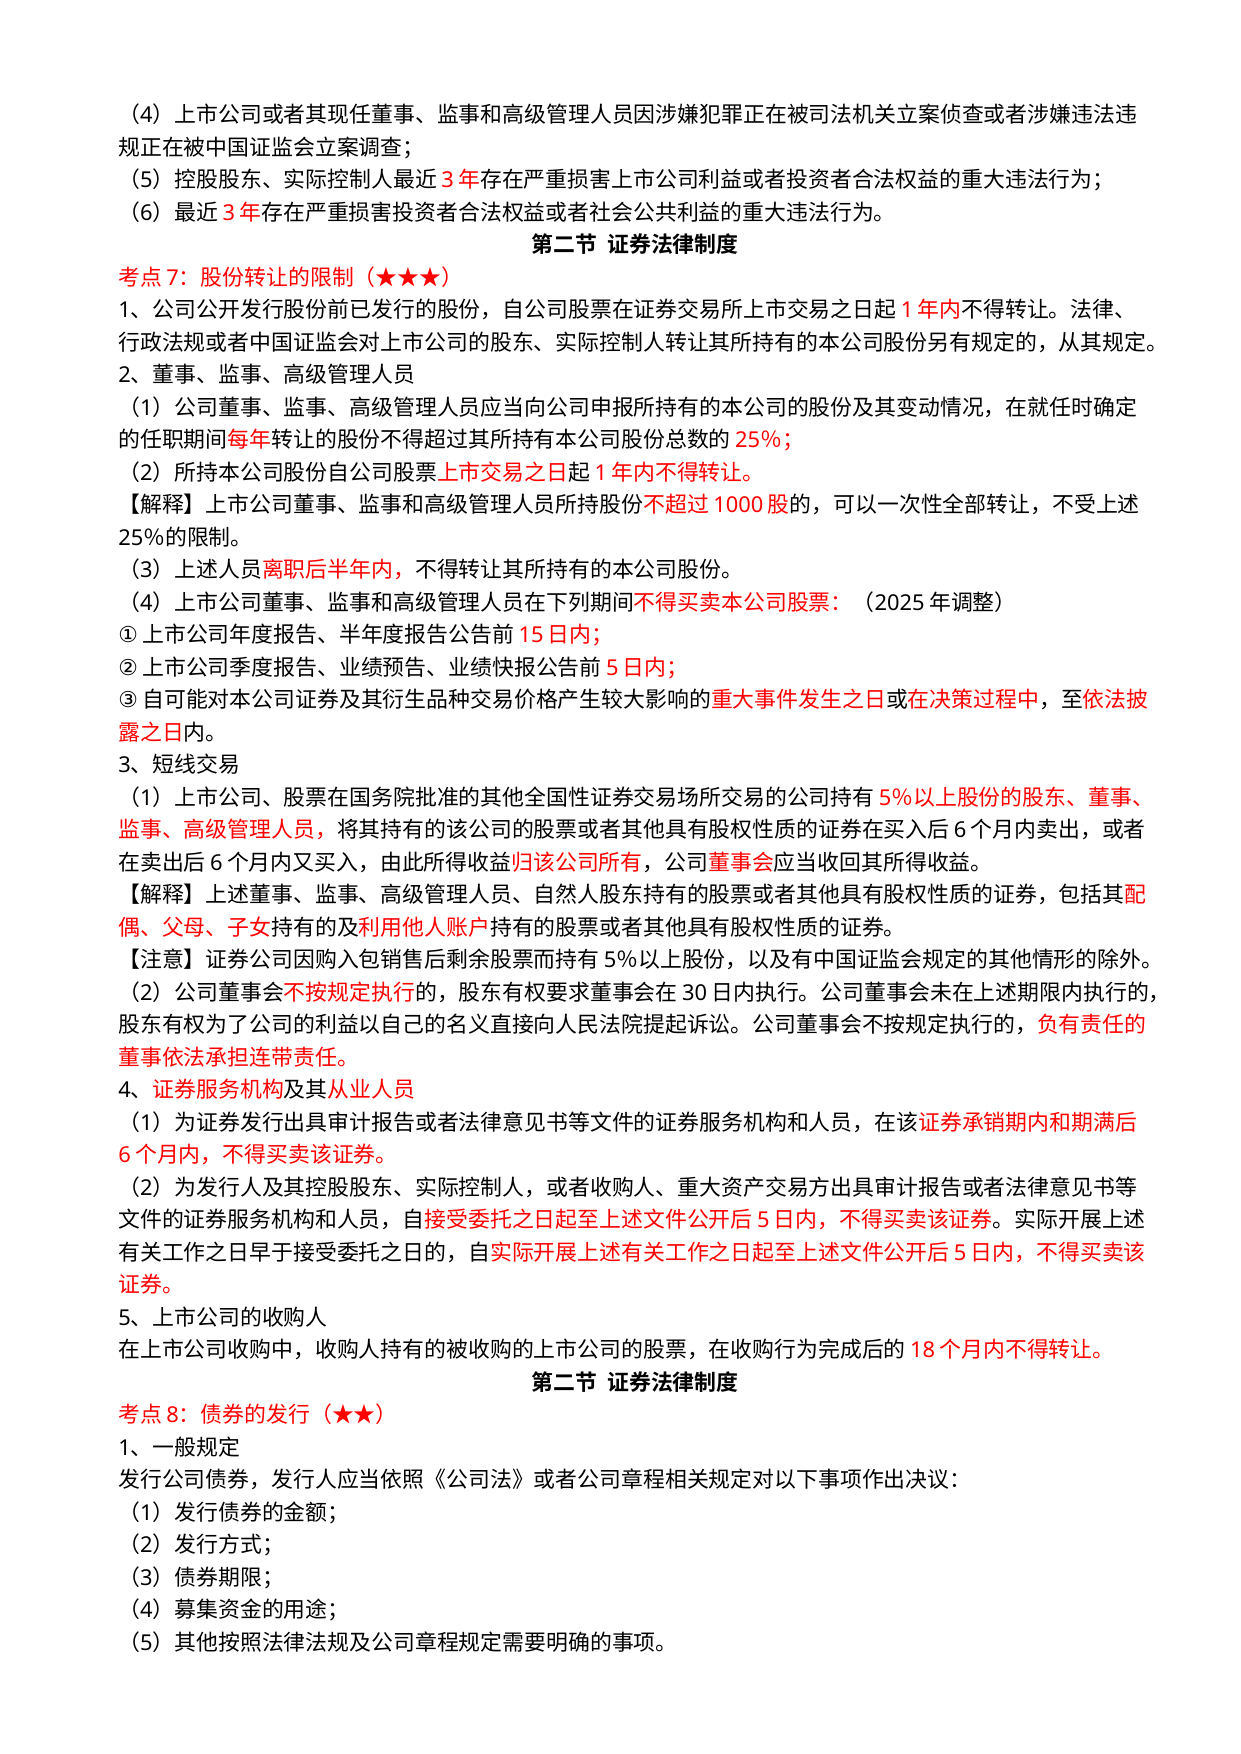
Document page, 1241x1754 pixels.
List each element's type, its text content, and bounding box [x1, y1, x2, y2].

text （4）上市公司或者其现任董事、监事和高级管理人员因涉嫌犯罪正在被司法机关立案侦查或者涉嫌违法违规正在被中国证监会立案调查； [118, 97, 1152, 162]
text ①上市公司年度报告、半年度报告公告前15日内； [118, 617, 1152, 649]
text （4）上市公司董事、监事和高级管理人员在下列期间不得买卖本公司股票：（2025年调整） [118, 584, 1152, 617]
text （1）发行债券的金额； [118, 1494, 1152, 1527]
text ②上市公司季度报告、业绩预告、业绩快报公告前5日内； [118, 649, 1152, 682]
text （2）公司董事会不按规定执行的，股东有权要求董事会在30日内执行。公司董事会未在上述期限内执行的，股东有权为了公司的利益以自己的名义直接向人民法院提起诉讼。公司董事会不按规定执行的，负有责任的董事依法承担连带责任。 [118, 974, 1152, 1072]
text （3）上述人员离职后半年内，不得转让其所持有的本公司股份。 [118, 552, 1152, 584]
text 1、一般规定 [118, 1429, 1152, 1462]
text 考点7：股份转让的限制（★★★） [118, 259, 1152, 292]
text 【解释】上述董事、监事、高级管理人员、自然人股东持有的股票或者其他具有股权性质的证券，包括其配偶、父母、子女持有的及利用他人账户持有的股票或者其他具有股权性质的证券。 [118, 877, 1152, 942]
text （6）最近3年存在严重损害投资者合法权益或者社会公共利益的重大违法行为。 [118, 194, 1152, 227]
text 第二节 证券法律制度 [118, 1364, 1152, 1397]
text 1、公司公开发行股份前已发行的股份，自公司股票在证券交易所上市交易之日起1年内不得转让。法律、行政法规或者中国证监会对上市公司的股东、实际控制人转让其所持有的本公司股份另有规定的，从其规定。 [118, 292, 1152, 357]
text 5、上市公司的收购人 [118, 1299, 1152, 1332]
text （3）债券期限； [118, 1559, 1152, 1592]
text 【注意】证券公司因购入包销售后剩余股票而持有5％以上股份，以及有中国证监会规定的其他情形的除外。 [118, 942, 1152, 974]
text （2）发行方式； [118, 1527, 1152, 1559]
text 2、董事、监事、高级管理人员 [118, 357, 1152, 389]
text （4）募集资金的用途； [118, 1592, 1152, 1624]
text （1）为证券发行出具审计报告或者法律意见书等文件的证券服务机构和人员，在该证券承销期内和期满后6个月内，不得买卖该证券。 [118, 1104, 1152, 1169]
text 3、短线交易 [118, 747, 1152, 779]
text 考点8：债券的发行（★★） [118, 1397, 1152, 1429]
text （2）所持本公司股份自公司股票上市交易之日起1年内不得转让。 [118, 454, 1152, 487]
text 【解释】上市公司董事、监事和高级管理人员所持股份不超过1000股的，可以一次性全部转让，不受上述25％的限制。 [118, 487, 1152, 552]
text 4、证券服务机构及其从业人员 [118, 1072, 1152, 1104]
text （2）为发行人及其控股股东、实际控制人，或者收购人、重大资产交易方出具审计报告或者法律意见书等文件的证券服务机构和人员，自接受委托之日起至上述文件公开后5日内，不得买卖该证券。实际开展上述有关工作之日早于接受委托之日的，自实际开展上述有关工作之日起至上述文件公开后5日内，不得买卖该证券。 [118, 1169, 1152, 1299]
text （1）公司董事、监事、高级管理人员应当向公司申报所持有的本公司的股份及其变动情况，在就任时确定的任职期间每年转让的股份不得超过其所持有本公司股份总数的25％； [118, 389, 1152, 454]
text （5）其他按照法律法规及公司章程规定需要明确的事项。 [118, 1624, 1152, 1657]
text ③自可能对本公司证券及其衍生品种交易价格产生较大影响的重大事件发生之日或在决策过程中，至依法披露之日内。 [118, 682, 1152, 747]
text （5）控股股东、实际控制人最近3年存在严重损害上市公司利益或者投资者合法权益的重大违法行为； [118, 162, 1152, 194]
text 在上市公司收购中，收购人持有的被收购的上市公司的股票，在收购行为完成后的18个月内不得转让。 [118, 1332, 1152, 1364]
text （1）上市公司、股票在国务院批准的其他全国性证券交易场所交易的公司持有5％以上股份的股东、董事、监事、高级管理人员，将其持有的该公司的股票或者其他具有股权性质的证券在买入后6个月内卖出，或者在卖出后6个月内又买入，由此所得收益归该公司所有，公司董事会应当收回其所得收益。 [118, 779, 1152, 877]
text 发行公司债券，发行人应当依照《公司法》或者公司章程相关规定对以下事项作出决议： [118, 1462, 1152, 1494]
text 第二节 证券法律制度 [118, 227, 1152, 259]
